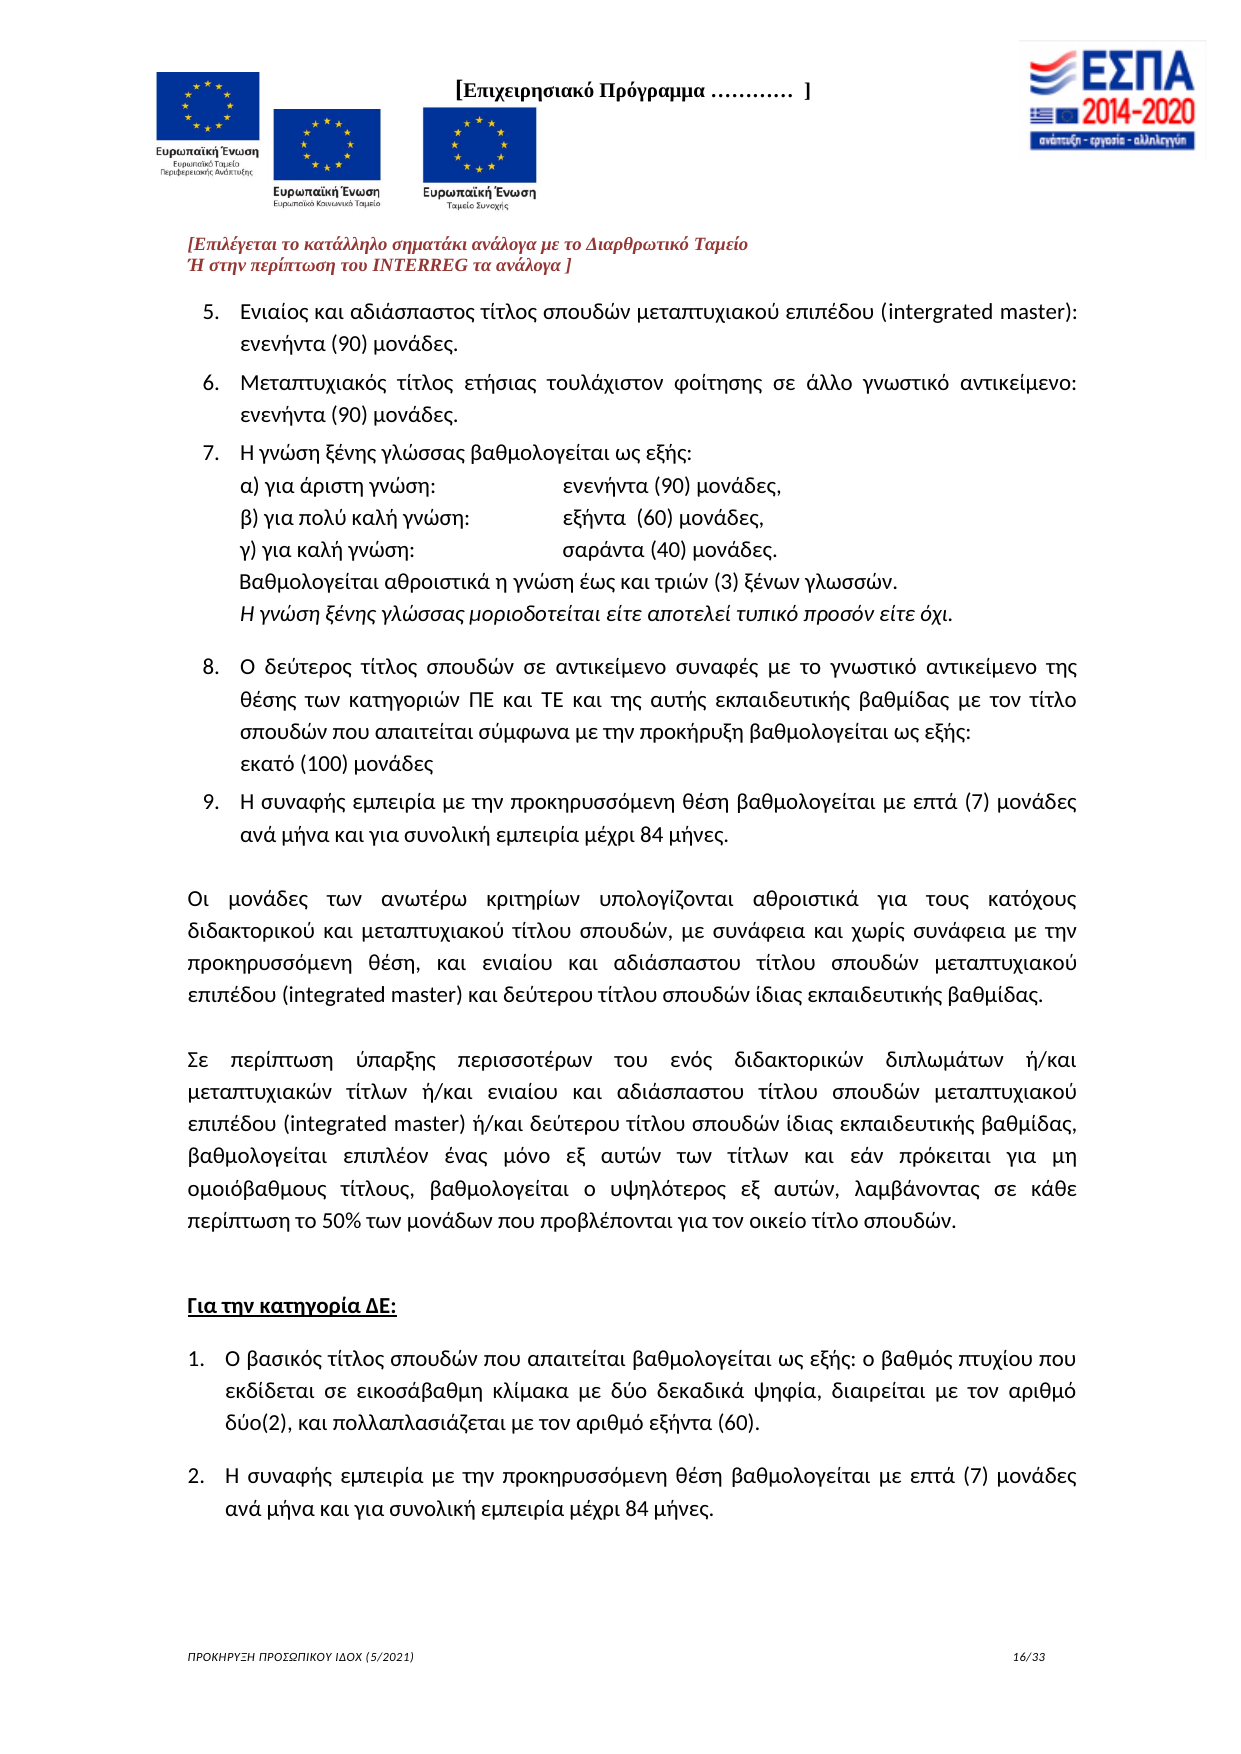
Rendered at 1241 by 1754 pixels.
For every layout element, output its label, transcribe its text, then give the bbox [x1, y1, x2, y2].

list Ενιαίος και αδιάσπαστος τίτλος σπουδών μεταπτυχιακού επιπέδου (intergrated master): ενενήντα (90) μονάδες. [202, 297, 1078, 357]
text Σε περίπτωση ύπαρξης περισσοτέρων του ενός διδακτορικών διπλωμάτων ή/και μεταπτυχιακών τίτλων ή/και ενιαίου και αδιάσπαστου τίτλου σπουδών μεταπτυχιακού επιπέδου (integrated master) ή/και δεύτερου τίτλου σπουδών ίδιας εκπαιδευτικής βαθμίδας, βαθμολογείται επιπλέον ένας μόνο εξ αυτών των τίτλων και εάν πρόκειται για μη ομοιόβαθμους τίτλους, βαθμολογείται ο υψηλότερος εξ αυτών, λαμβάνοντας σε κάθε περίπτωση το 50% των μονάδων που προβλέπονται για τον οικείο τίτλο σπουδών. [187, 1045, 1078, 1234]
list α) για άριστη γνώση: ενενήντα (90) μονάδες, [187, 471, 1078, 499]
picture [1018, 40, 1207, 160]
list Η συναφής εμπειρία με την προκηρυσσόμενη θέση βαθμολογείται με επτά (7) μονάδες ανά μήνα και για συνολική εμπειρία μέχρι 84 μήνες. [202, 787, 1078, 848]
list Μεταπτυχιακός τίτλος ετήσιας τουλάχιστον φοίτησης σε άλλο γνωστικό αντικείμενο: ενενήντα (90) μονάδες. [202, 368, 1078, 428]
list γ) για καλή γνώση: σαράντα (40) μονάδες. [187, 535, 1078, 563]
list Ο δεύτερος τίτλος σπουδών σε αντικείμενο συναφές με το γνωστικό αντικείμενο της θέσης των κατηγοριών ΠΕ και ΤΕ και της αυτής εκπαιδευτικής βαθμίδας με τον τίτλο σπουδών που απαιτείται σύμφωνα με την προκήρυξη βαθμολογείται ως εξής: εκατό (100) μονάδες [202, 652, 1078, 777]
list Βαθμολογείται αθροιστικά η γνώση έως και τριών (3) ξένων γλωσσών. [187, 567, 1078, 595]
list β) για πολύ καλή γνώση: εξήντα (60) μονάδες, [187, 503, 1078, 531]
picture [415, 103, 544, 222]
text Για την κατηγορία ΔΕ: [187, 1291, 1078, 1319]
text Οι μονάδες των ανωτέρω κριτηρίων υπολογίζονται αθροιστικά για τους κατόχους διδακτορικού και μεταπτυχιακού τίτλου σπουδών, με συνάφεια και χωρίς συνάφεια με την προκηρυσσόμενη θέση, και ενιαίου και αδιάσπαστου τίτλου σπουδών μεταπτυχιακού επιπέδου (integrated master) και δεύτερου τίτλου σπουδών ίδιας εκπαιδευτικής βαθμίδας. [187, 884, 1078, 1009]
list Η γνώση ξένης γλώσσας βαθμολογείται ως εξής: [202, 438, 1078, 467]
list Ο βασικός τίτλος σπουδών που απαιτείται βαθμολογείται ως εξής: ο βαθμός πτυχίου που εκδίδεται σε εικοσάβαθμη κλίμακα με δύο δεκαδικά ψηφία, διαιρείται με τον αριθμό δύο(2), και πολλαπλασιάζεται με τον αριθμό εξήντα (60). [187, 1344, 1078, 1437]
list Η συναφής εμπειρία με την προκηρυσσόμενη θέση βαθμολογείται με επτά (7) μονάδες ανά μήνα και για συνολική εμπειρία μέχρι 84 μήνες. [187, 1462, 1078, 1522]
picture [151, 64, 389, 220]
list Η γνώση ξένης γλώσσας μοριοδοτείται είτε αποτελεί τυπικό προσόν είτε όχι. [187, 599, 1078, 627]
